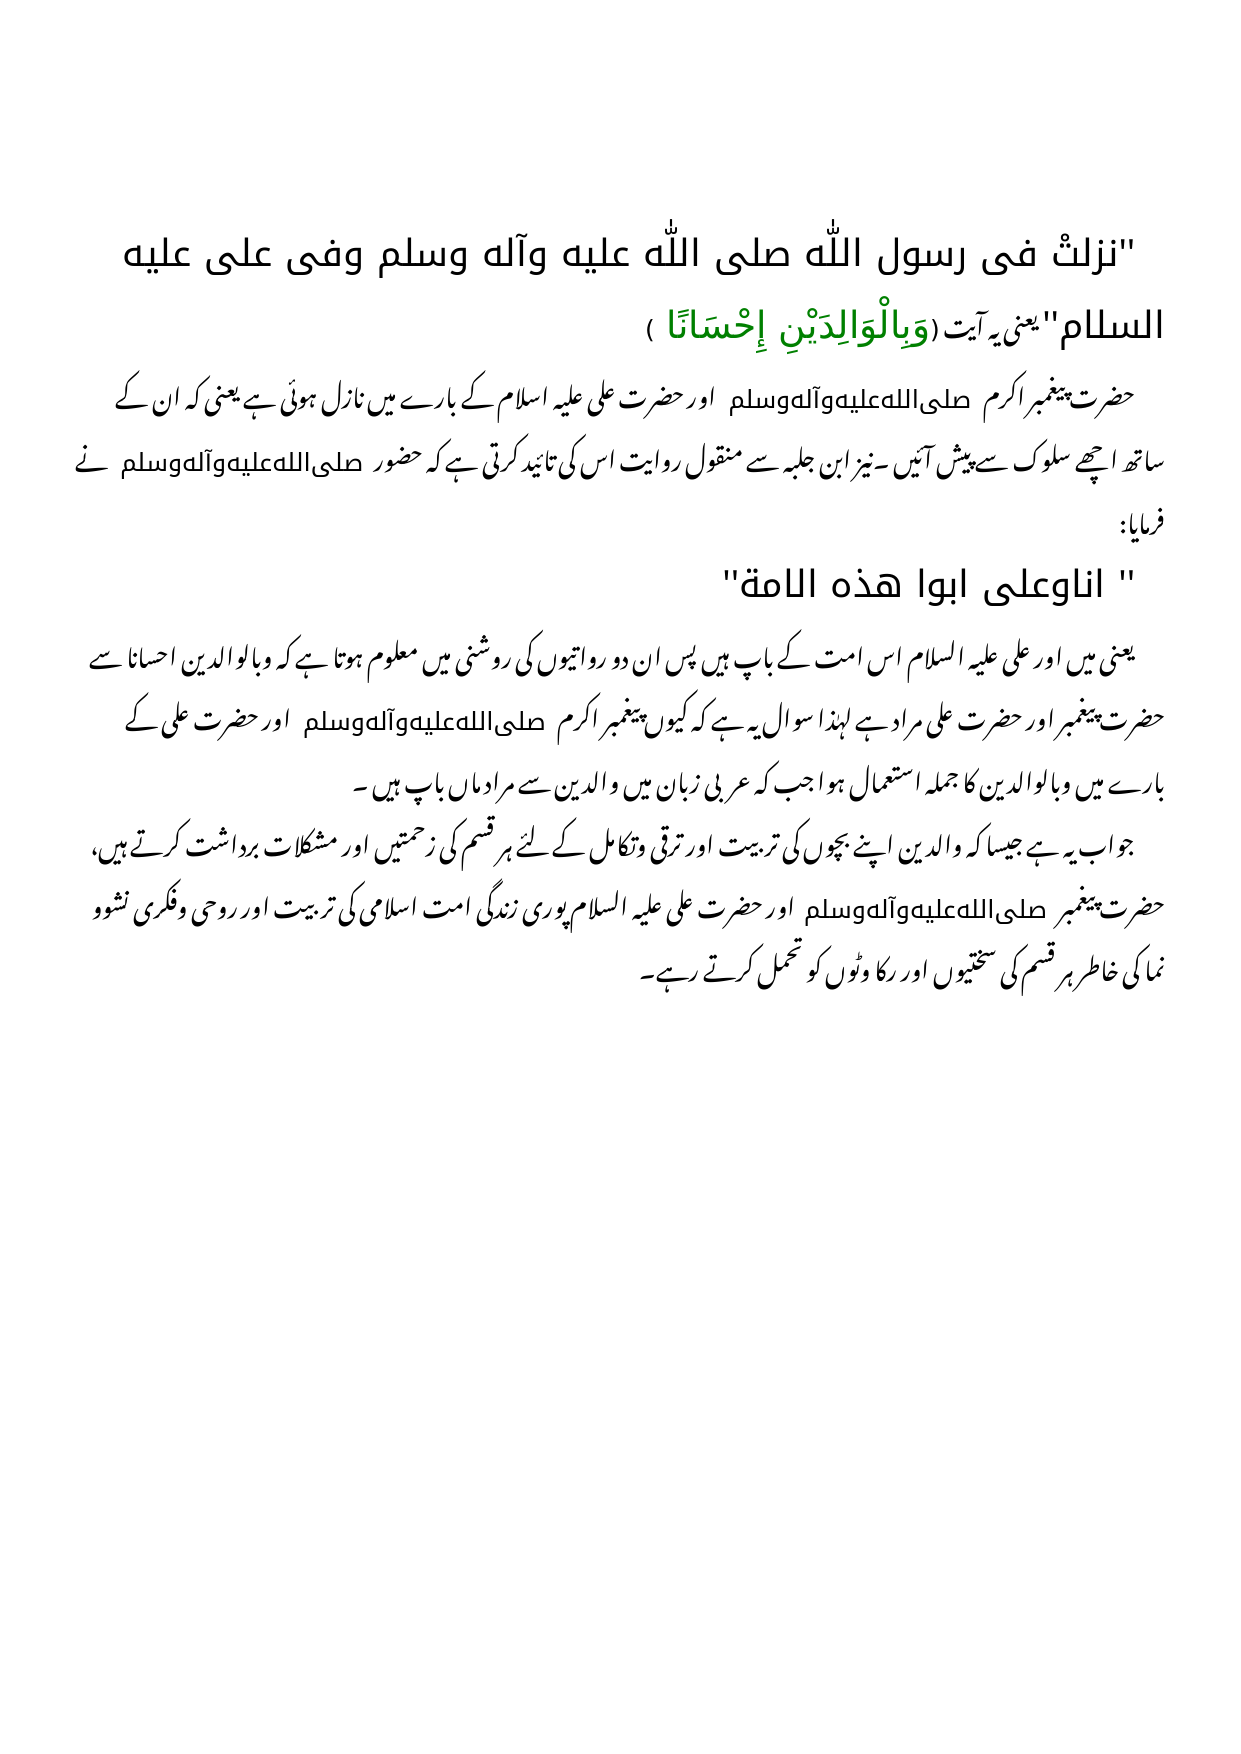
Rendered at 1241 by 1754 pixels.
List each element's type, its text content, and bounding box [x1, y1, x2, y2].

text '' اناوعلی ابوا هذه الامة'' [75, 549, 1165, 621]
text حضرت پیغمبر اکرم صلى‌الله‌عليه‌وآله‌وسلم اور حضرت علی علیہ اسلام کے بارے میں نازل ہوئی ہے یعنی کہ ان کے ساتھ اچھے سلوک سے پیش آئیں ۔نیز ابن جلبہ سے منقول روایت اس کی تائید کرتی ہے کہ حضور صلى‌الله‌عليه‌وآله‌وسلم نے فرمایا: [75, 361, 1165, 549]
text یعنی میں اور علی علیہ السلام اس امت کے باپ ہیں پس ان دو رواتیوں کی روشنی میں معلوم ہوتا ہے کہ وبالوالدین احسانا سے حضرت پیغمبر اور حضرت علی مراد ہے لہٰذا سوال یہ ہے کہ کیوں پیغمبر اکرم صلى‌الله‌عليه‌وآله‌وسلم اور حضرت علی کے بارے میں وبالوالدین کا جملہ استعمال ہوا جب کہ عربی زبان میں والدین سے مراد ماں باپ ہیں ۔ [75, 621, 1165, 808]
text ''نزلتْ فی رسول اللّٰه صلی اللّٰه علیه وآله وسلم وفی علی علیه السلام'' یعنی یہ آیت (وَبِالْوَالِدَیْنِ إِحْسَانًا ) [75, 219, 1165, 361]
text جواب یہ ہے جیسا کہ والدین اپنے بچوں کی تربیت اور ترقی وتکامل کے لئے ہر قسم کی زحمتیں اور مشکلات برداشت کرتے ہیں، حضرت پیغمبر صلى‌الله‌عليه‌وآله‌وسلم اور حضرت علی علیہ السلام پوری زندگی امت اسلامی کی تربیت اور روحی وفکری نشوو نما کی خاطر ہر قسم کی سختیوں اور رکا وٹوں کو تحمل کرتے رہے۔ [75, 808, 1165, 996]
